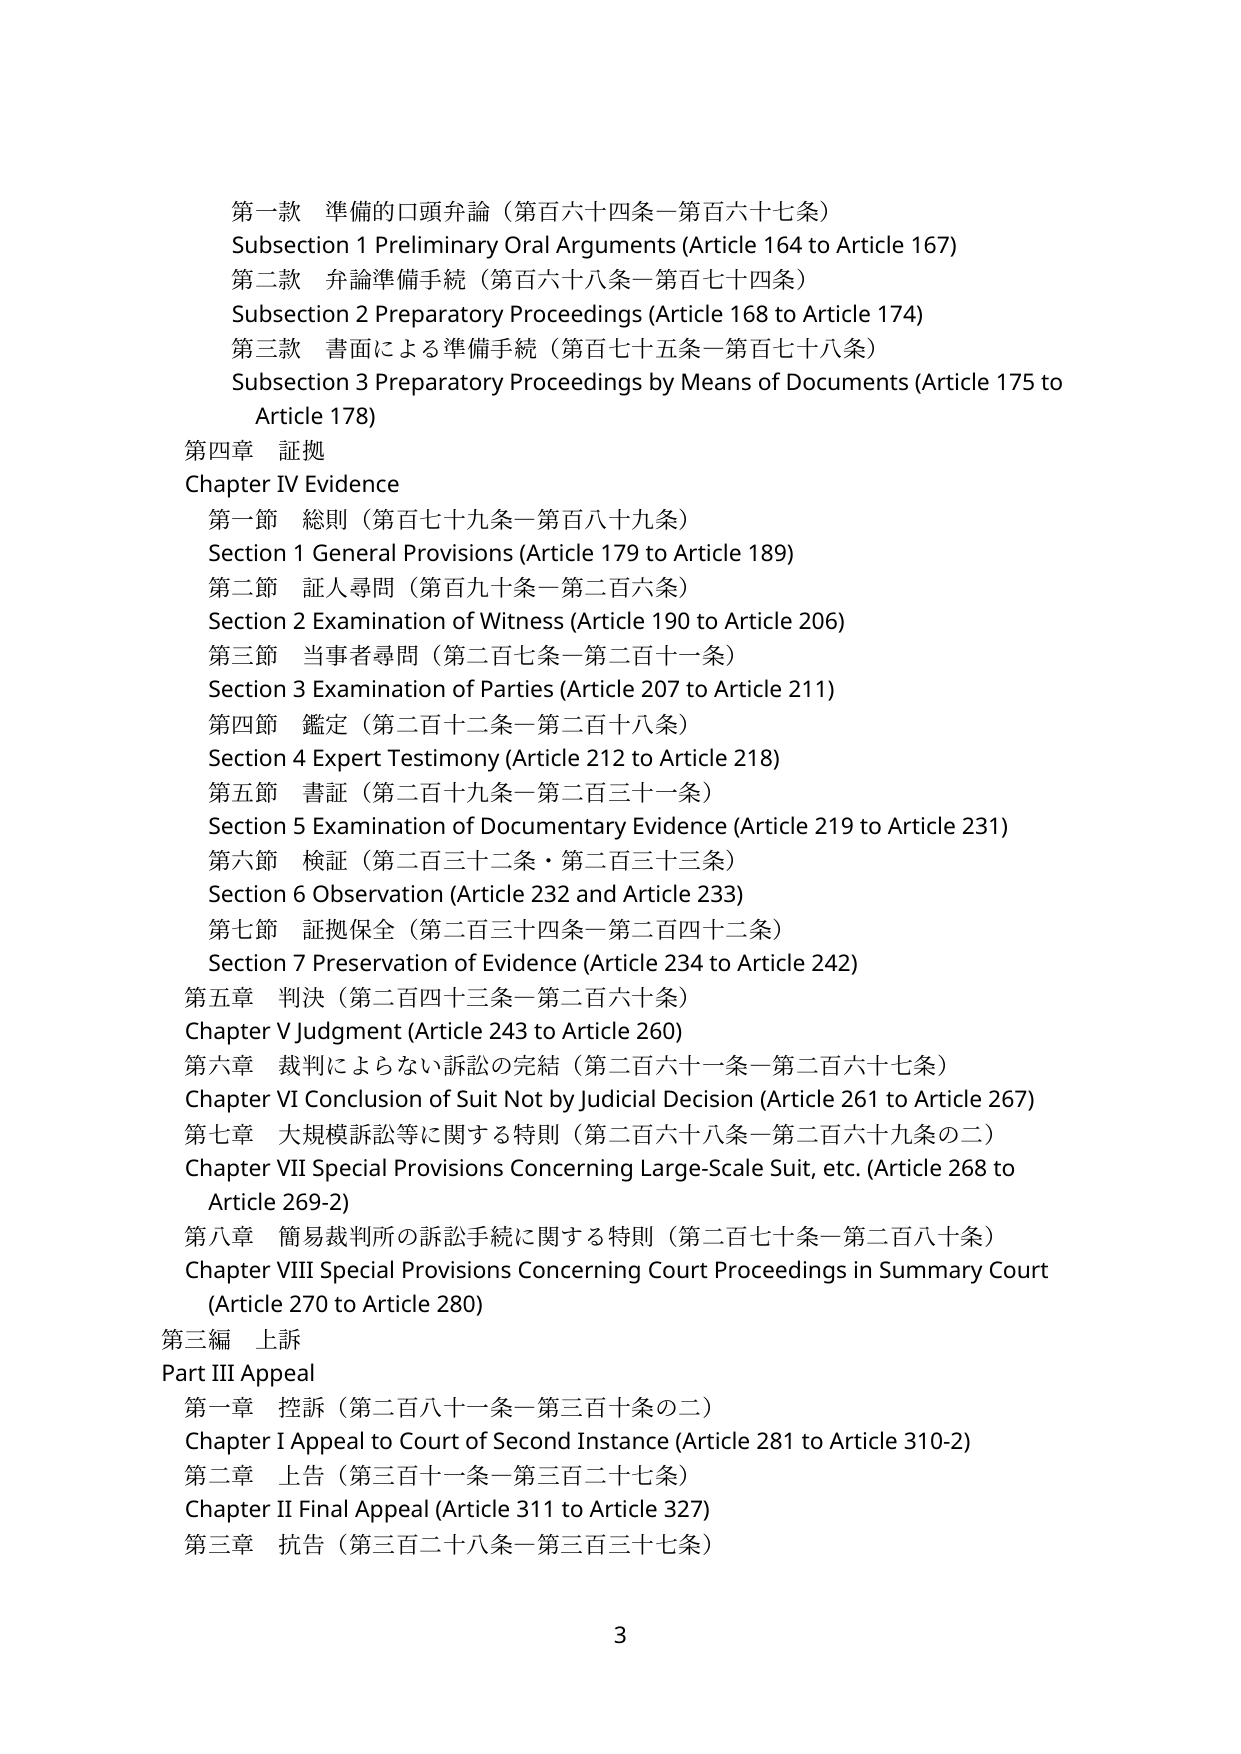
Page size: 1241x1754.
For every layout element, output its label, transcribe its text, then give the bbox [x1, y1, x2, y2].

text 第六節 検証（第二百三十二条・第二百三十三条） [207, 843, 1079, 877]
text 第二款 弁論準備手続（第百六十八条―第百七十四条） [230, 262, 1079, 296]
text Chapter VII Special Provisions Concerning Large-Scale Suit, etc. (Article 268 to Article 269-2) [184, 1150, 1079, 1219]
text 第一章 控訴（第二百八十一条―第三百十条の二） [184, 1389, 1079, 1424]
text Section 5 Examination of Documentary Evidence (Article 219 to Article 231) [207, 809, 1079, 843]
text 第三章 抗告（第三百二十八条―第三百三十七条） [184, 1526, 1079, 1560]
text 第二節 証人尋問（第百九十条―第二百六条） [207, 569, 1079, 604]
text Subsection 1 Preliminary Oral Arguments (Article 164 to Article 167) [230, 228, 1079, 262]
text 第二章 上告（第三百十一条―第三百二十七条） [184, 1458, 1079, 1492]
text Section 2 Examination of Witness (Article 190 to Article 206) [207, 604, 1079, 638]
text 第三款 書面による準備手続（第百七十五条―第百七十八条） [230, 330, 1079, 364]
text 第三節 当事者尋問（第二百七条―第二百十一条） [207, 638, 1079, 672]
text 第五章 判決（第二百四十三条―第二百六十条） [184, 979, 1079, 1014]
text Section 1 General Provisions (Article 179 to Article 189) [207, 535, 1079, 569]
text Chapter II Final Appeal (Article 311 to Article 327) [184, 1492, 1079, 1526]
text 第一節 総則（第百七十九条―第百八十九条） [207, 501, 1079, 535]
text Subsection 2 Preparatory Proceedings (Article 168 to Article 174) [230, 296, 1079, 330]
text 第一款 準備的口頭弁論（第百六十四条―第百六十七条） [230, 194, 1079, 228]
text 第四章 証拠 [184, 433, 1079, 467]
text Section 4 Expert Testimony (Article 212 to Article 218) [207, 740, 1079, 774]
text Chapter IV Evidence [184, 467, 1079, 501]
text 第七章 大規模訴訟等に関する特則（第二百六十八条―第二百六十九条の二） [184, 1116, 1079, 1150]
text Subsection 3 Preparatory Proceedings by Means of Documents (Article 175 to Article 178) [230, 364, 1079, 433]
text Chapter I Appeal to Court of Second Instance (Article 281 to Article 310-2) [184, 1424, 1079, 1458]
text 第四節 鑑定（第二百十二条―第二百十八条） [207, 706, 1079, 740]
text Section 6 Observation (Article 232 and Article 233) [207, 877, 1079, 911]
text Chapter VIII Special Provisions Concerning Court Proceedings in Summary Court (Article 270 to Article 280) [184, 1253, 1079, 1321]
text Chapter VI Conclusion of Suit Not by Judicial Decision (Article 261 to Article 267) [184, 1082, 1079, 1116]
text 第六章 裁判によらない訴訟の完結（第二百六十一条―第二百六十七条） [184, 1048, 1079, 1082]
text 第三編 上訴 [161, 1321, 1079, 1355]
text 第八章 簡易裁判所の訴訟手続に関する特則（第二百七十条―第二百八十条） [184, 1219, 1079, 1253]
text 第五節 書証（第二百十九条―第二百三十一条） [207, 774, 1079, 809]
text 第七節 証拠保全（第二百三十四条―第二百四十二条） [207, 911, 1079, 945]
text Section 3 Examination of Parties (Article 207 to Article 211) [207, 672, 1079, 706]
text Part III Appeal [161, 1355, 1079, 1389]
text Chapter V Judgment (Article 243 to Article 260) [184, 1014, 1079, 1048]
text Section 7 Preservation of Evidence (Article 234 to Article 242) [207, 945, 1079, 979]
